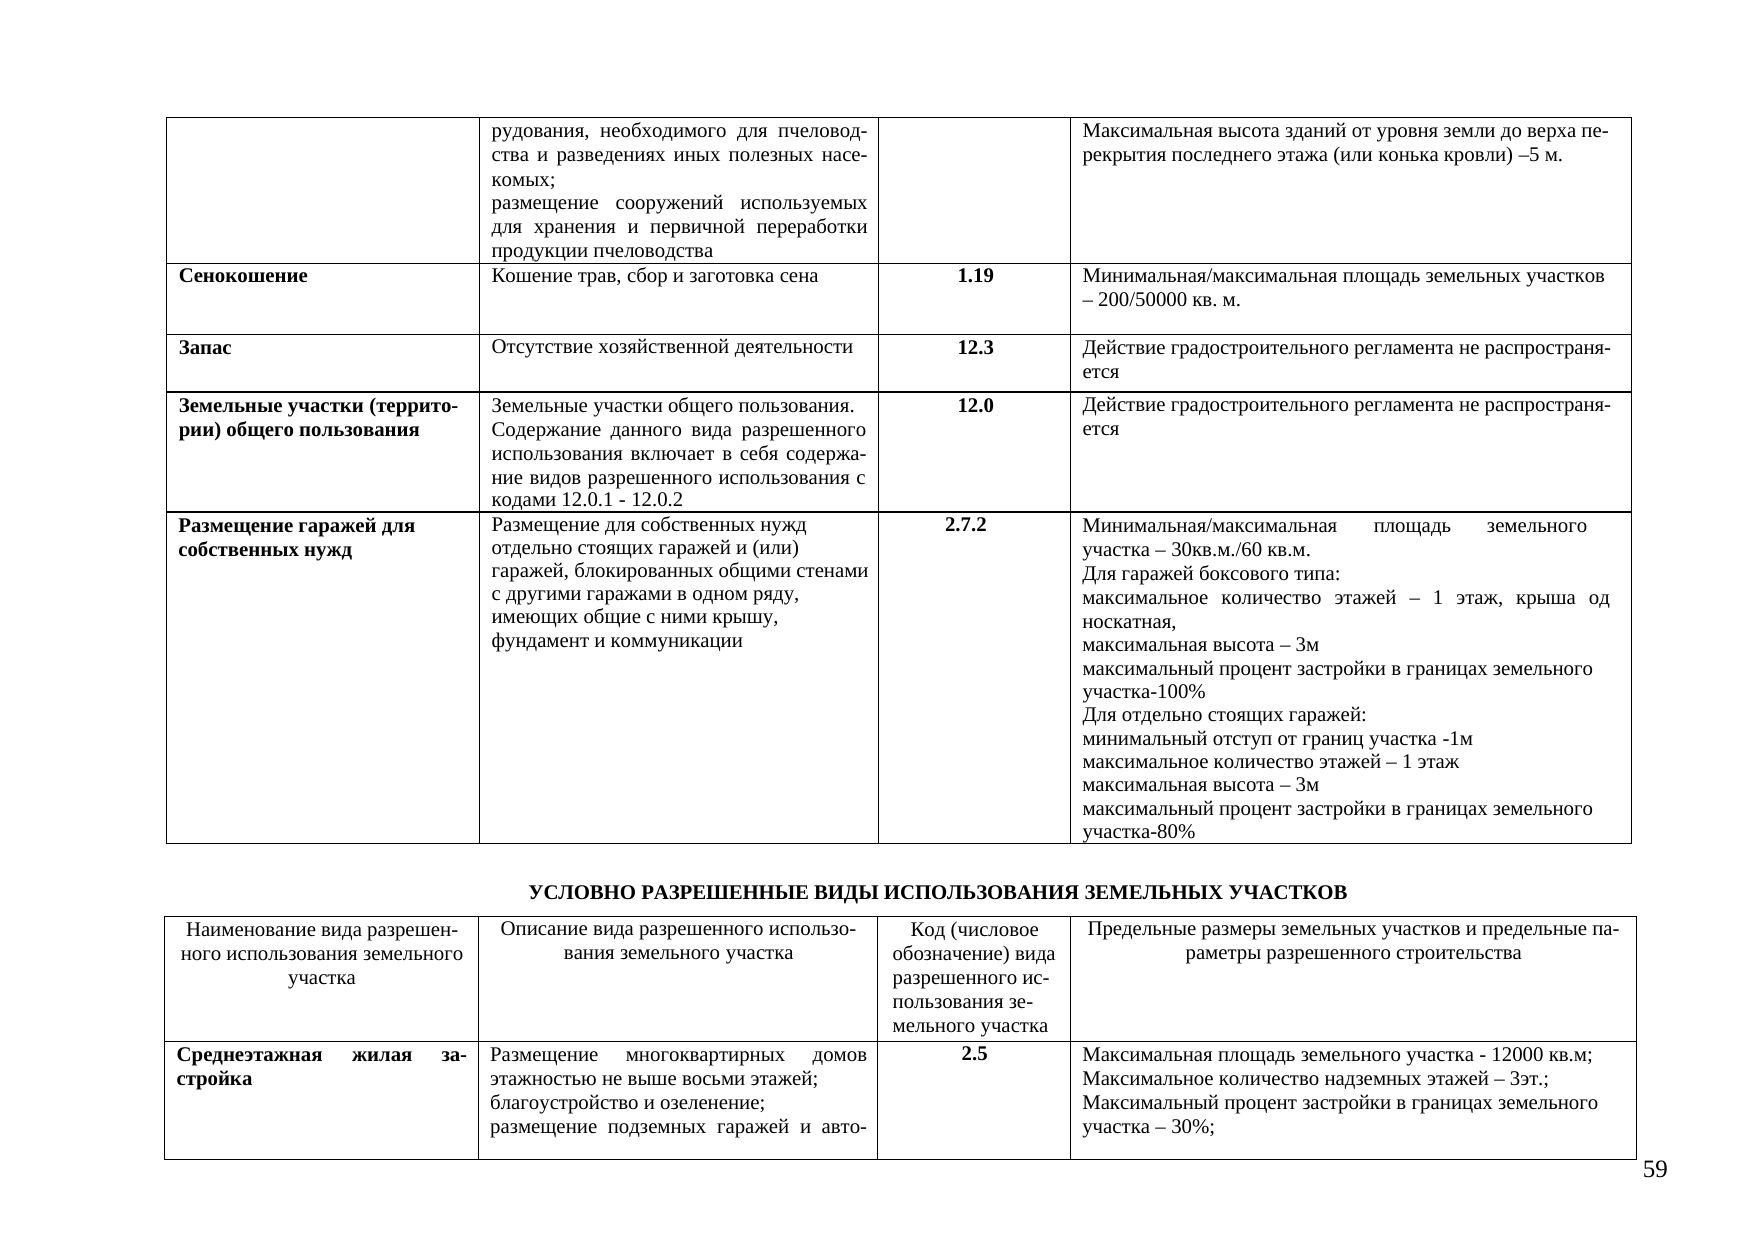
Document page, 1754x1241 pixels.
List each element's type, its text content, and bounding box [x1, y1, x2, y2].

table_cell 12.3 [879, 335, 1070, 391]
table_cell Земельные участки общего пользования. Содержание данного вида разрешенного использования включает в себя содержа- ние видов разрешенного использования с кодами 12.0.1 - 12.0.2 [480, 393, 878, 511]
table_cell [479, 1042, 877, 1159]
table_cell Отсутствие хозяйственной деятельности [480, 335, 878, 391]
table_cell 1.19 [879, 264, 1070, 334]
table_header [167, 118, 479, 262]
text УСЛОВНО РАЗРЕШЕННЫЕ ВИДЫ ИСПОЛЬЗОВАНИЯ ЗЕМЕЛЬНЫХ УЧАСТКОВ [528, 880, 1696, 904]
table_cell 2.7.2 [879, 513, 1070, 843]
table_header Код (числовое обозначение) вида разрешенного ис- пользования зе- мельного участка [878, 917, 1070, 1041]
table_cell 2.5 [878, 1042, 1070, 1159]
table_cell Сенокошение [167, 264, 479, 334]
table_cell Минимальная/максимальная площадь земельных участков – 200/50000 кв. м. [1071, 264, 1631, 334]
table_header Максимальная высота зданий от уровня земли до верха пе- рекрытия последнего этажа (или конька кровли) –5 м. [1071, 118, 1631, 262]
table_cell Кошение трав, сбор и заготовка сена [480, 264, 878, 334]
table_cell Действие градостроительного регламента не распространя- ется [1071, 335, 1631, 391]
table_cell Минимальная/максимальная площадь земельного участка – 30кв.м./60 кв.м. Для гаражей боксового типа: максимальное количество этажей – 1 этаж, крыша од носкатная, максимальная высота – 3м максимальный процент застройки в границах земельного участка-100% Для отдельно стоящих гаражей: минимальный отступ от границ участка -1м максимальное количество этажей – 1 этаж максимальная высота – 3м максимальный процент застройки в границах земельного участка-80% [1071, 513, 1631, 843]
table_header [879, 118, 1070, 262]
table_cell Запас [167, 335, 479, 391]
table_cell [1071, 1042, 1636, 1159]
table_header Предельные размеры земельных участков и предельные па- раметры разрешенного строительства [1071, 917, 1636, 1041]
table_cell Размещение гаражей для собственных нужд [167, 513, 479, 843]
table_header рудования, необходимого для пчеловод- ства и разведениях иных полезных насе- комых; размещение сооружений используемых для хранения и первичной переработки продукции пчеловодства [480, 118, 878, 262]
table_cell Размещение для собственных нужд отдельно стоящих гаражей и (или) гаражей, блокированных общими стенами с другими гаражами в одном ряду, имеющих общие с ними крышу, фундамент и коммуникации [480, 513, 878, 843]
table_cell Действие градостроительного регламента не распространя- ется [1071, 393, 1631, 511]
table_cell 12.0 [879, 393, 1070, 511]
table_cell Земельные участки (террито- рии) общего пользования [167, 393, 479, 511]
table_header Наименование вида разрешен- ного использования земельного участка [165, 917, 478, 1041]
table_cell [165, 1042, 478, 1159]
table_header Описание вида разрешенного использо- вания земельного участка [479, 917, 877, 1041]
